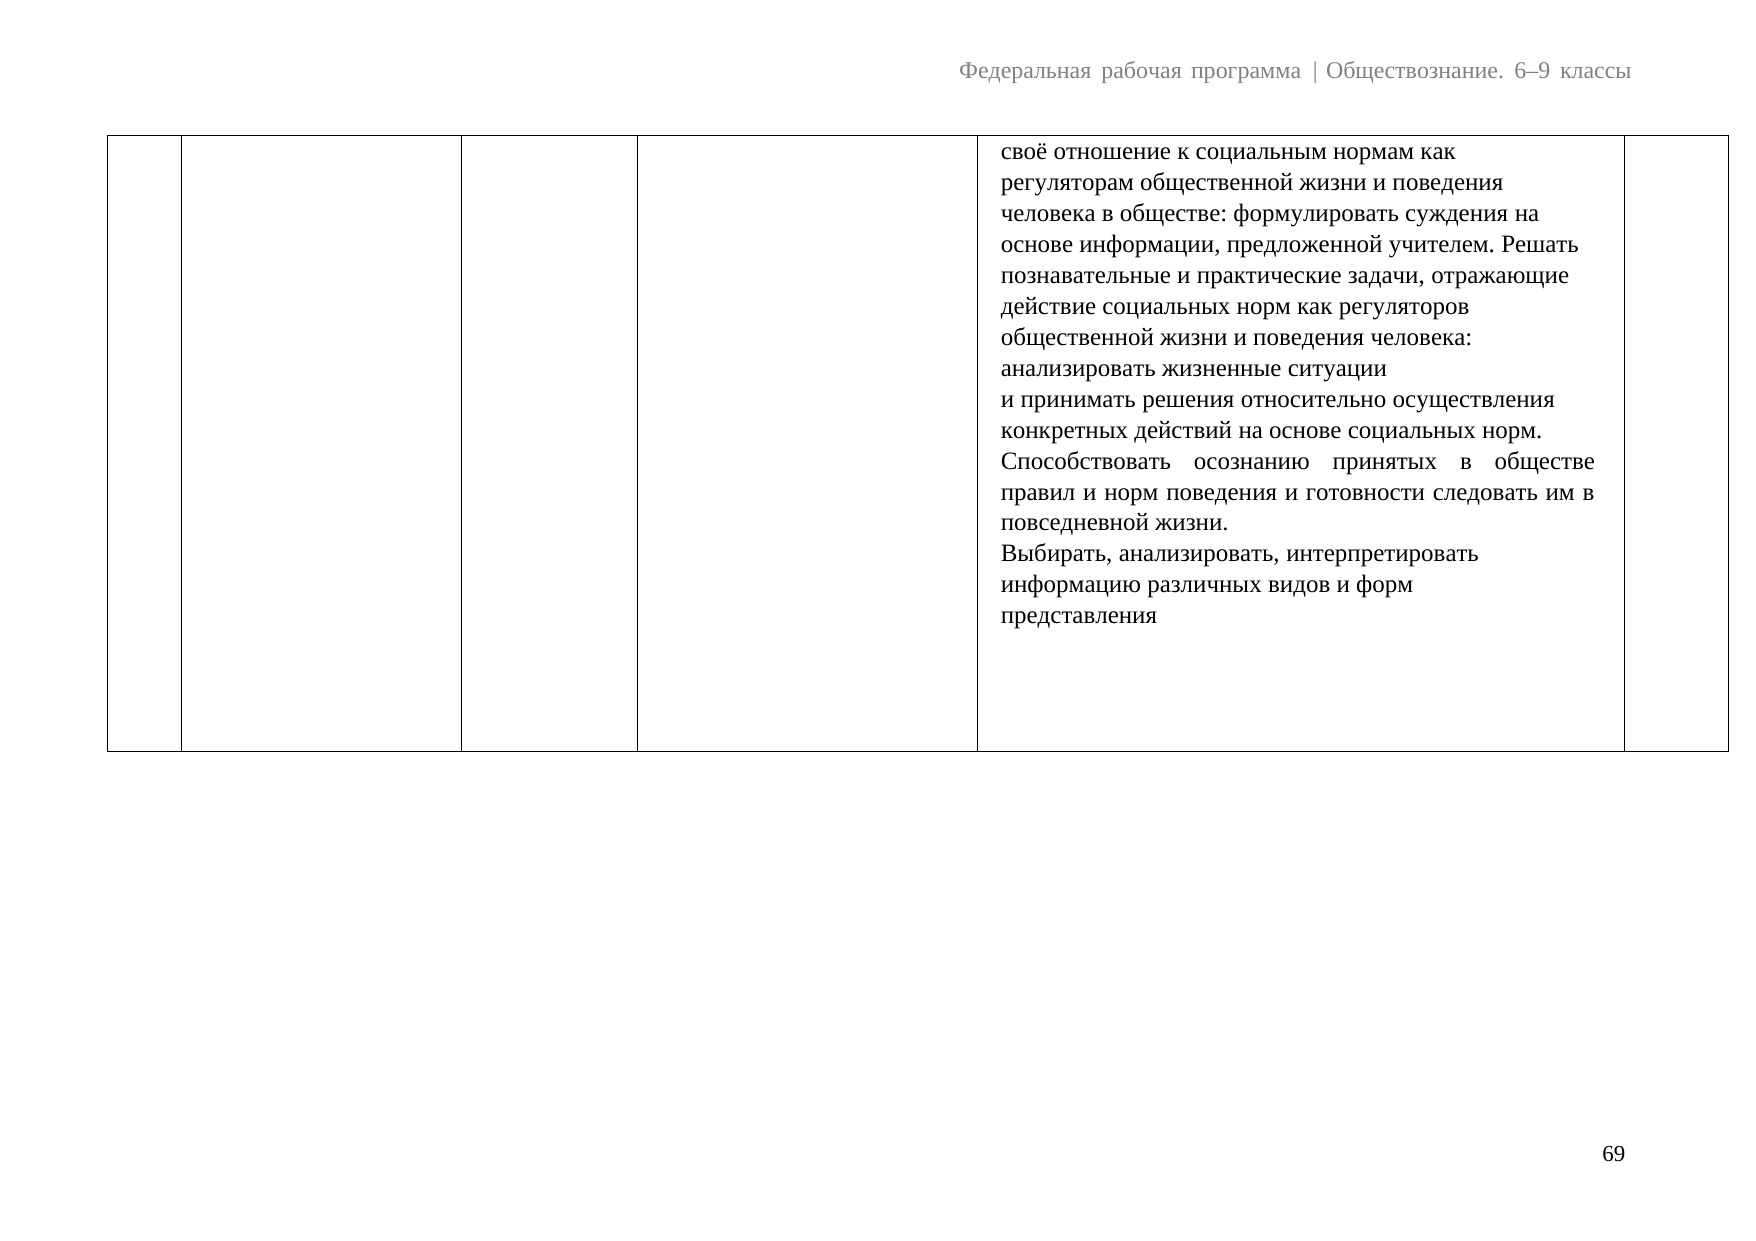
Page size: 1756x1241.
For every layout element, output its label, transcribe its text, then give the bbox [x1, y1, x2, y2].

table_header [1625, 136, 1728, 751]
table_header [108, 136, 181, 751]
table_header [182, 136, 461, 751]
table_header своё отношение к социальным нормам как регуляторам общественной жизни и поведения человека в обществе: формулировать суждения на основе информации, предложенной учителем. Решать познавательные и практические задачи, отражающие действие социальных норм как регуляторов общественной жизни и поведения человека: анализировать жизненные ситуации и принимать решения относительно осуществления конкретных действий на основе социальных норм. Способствовать осознанию принятых в обществе правил и норм поведения и готовности следовать им в повседневной жизни. Выбирать, анализировать, интерпретировать информацию различных видов и форм представления [978, 136, 1624, 751]
table_header [462, 136, 637, 751]
table_header [638, 136, 977, 751]
